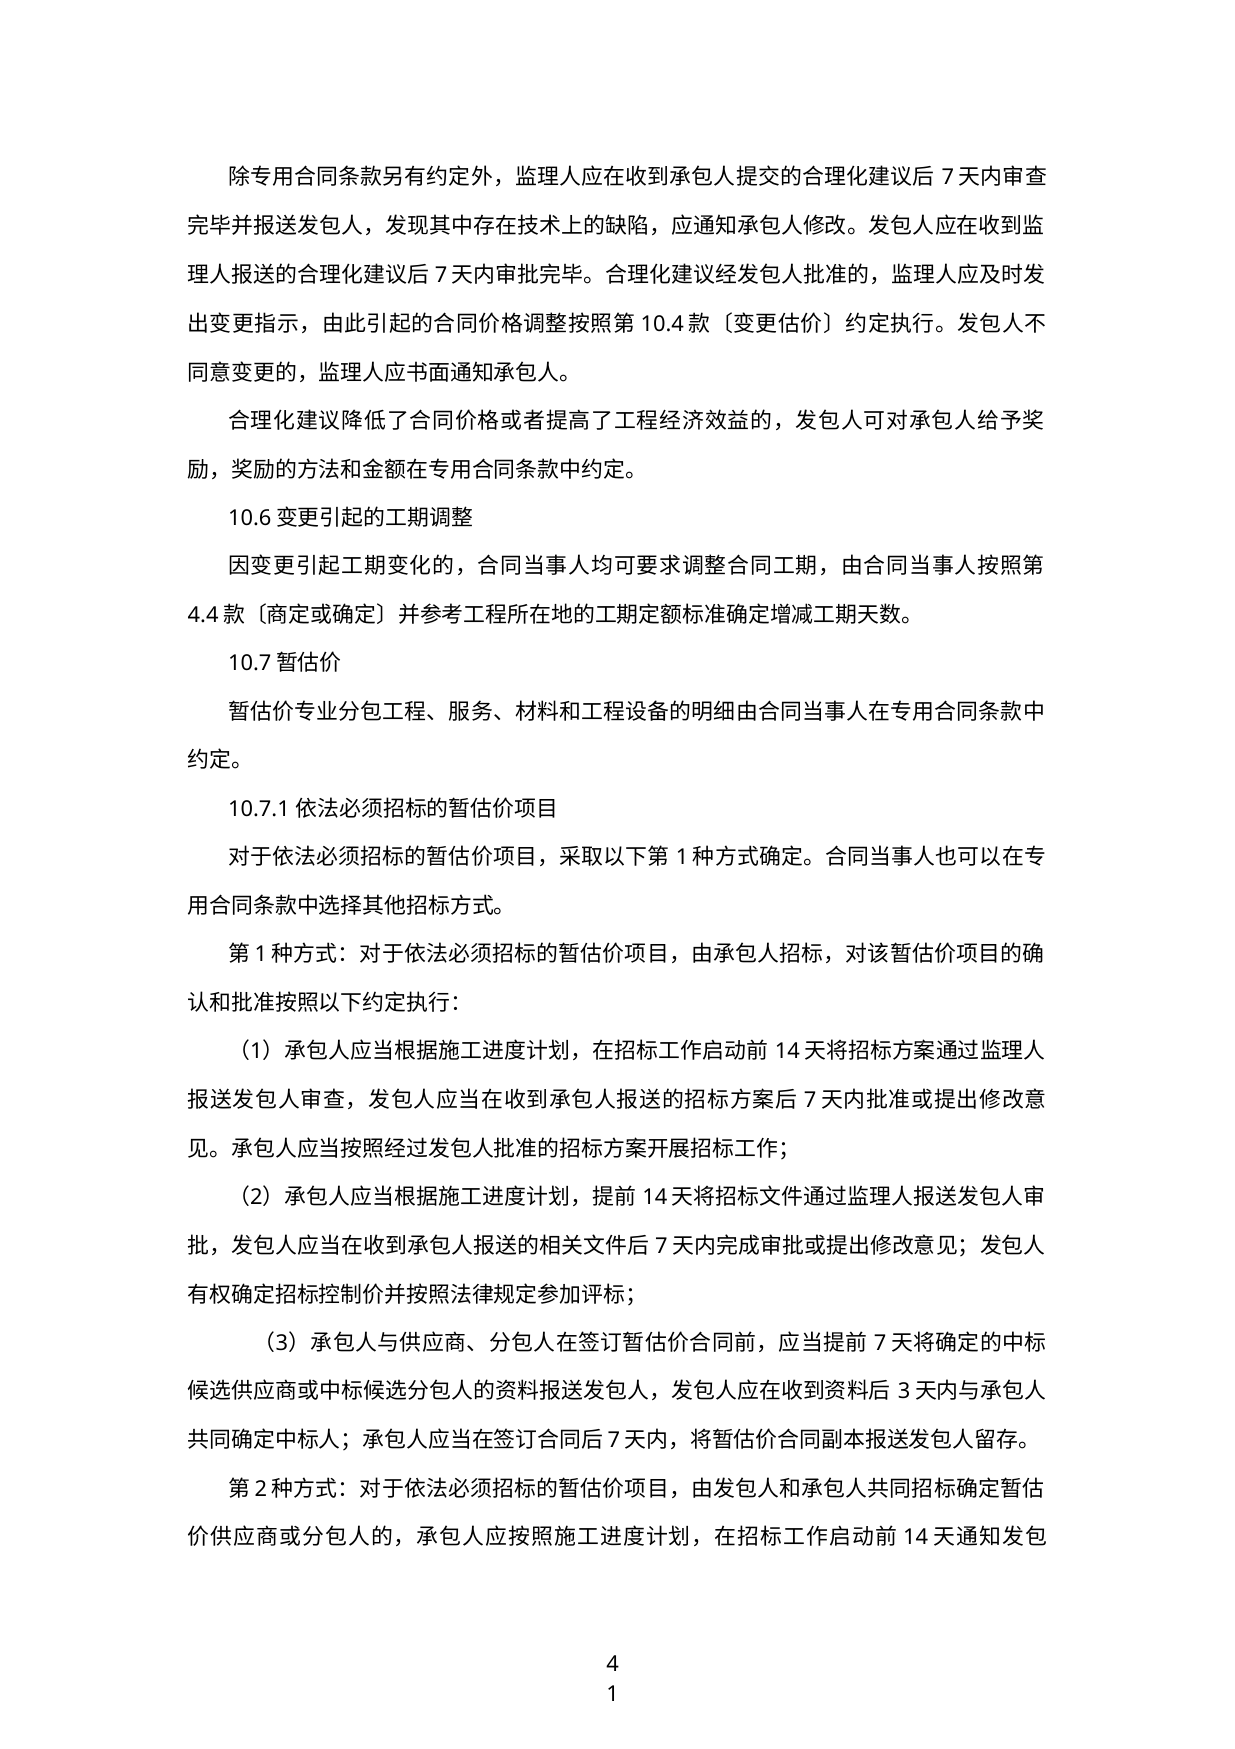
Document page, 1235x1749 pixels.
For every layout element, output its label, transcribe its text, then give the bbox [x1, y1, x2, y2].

text 除专用合同条款另有约定外，监理人应在收到承包人提交的合理化建议后7天内审查完毕并报送发包人，发现其中存在技术上的缺陷，应通知承包人修改。发包人应在收到监理人报送的合理化建议后7天内审批完毕。合理化建议经发包人批准的，监理人应及时发出变更指示，由此引起的合同价格调整按照第10.4款〔变更估价〕约定执行。发包人不同意变更的，监理人应书面通知承包人。 [187, 159, 1047, 387]
text 第1种方式：对于依法必须招标的暂估价项目，由承包人招标，对该暂估价项目的确认和批准按照以下约定执行： [187, 936, 1047, 1017]
text 暂估价专业分包工程、服务、材料和工程设备的明细由合同当事人在专用合同条款中约定。 [187, 693, 1047, 774]
text 10.7暂估价 [187, 645, 1047, 677]
text 10.7.1 依法必须招标的暂估价项目 [187, 790, 1047, 823]
text 合理化建议降低了合同价格或者提高了工程经济效益的，发包人可对承包人给予奖励，奖励的方法和金额在专用合同条款中约定。 [187, 402, 1047, 484]
text 因变更引起工期变化的，合同当事人均可要求调整合同工期，由合同当事人按照第4.4款〔商定或确定〕并参考工程所在地的工期定额标准确定增减工期天数。 [187, 548, 1047, 629]
text （2）承包人应当根据施工进度计划，提前14天将招标文件通过监理人报送发包人审批，发包人应当在收到承包人报送的相关文件后7天内完成审批或提出修改意见；发包人有权确定招标控制价并按照法律规定参加评标； [187, 1179, 1047, 1309]
text （3）承包人与供应商、分包人在签订暂估价合同前，应当提前7天将确定的中标候选供应商或中标候选分包人的资料报送发包人，发包人应在收到资料后3天内与承包人共同确定中标人；承包人应当在签订合同后7天内，将暂估价合同副本报送发包人留存。 [187, 1324, 1047, 1454]
text （1）承包人应当根据施工进度计划，在招标工作启动前14天将招标方案通过监理人报送发包人审查，发包人应当在收到承包人报送的招标方案后7天内批准或提出修改意见。承包人应当按照经过发包人批准的招标方案开展招标工作； [187, 1033, 1047, 1163]
text 10.6变更引起的工期调整 [187, 499, 1047, 532]
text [187, 1470, 1047, 1552]
text 对于依法必须招标的暂估价项目，采取以下第1种方式确定。合同当事人也可以在专用合同条款中选择其他招标方式。 [187, 839, 1047, 920]
